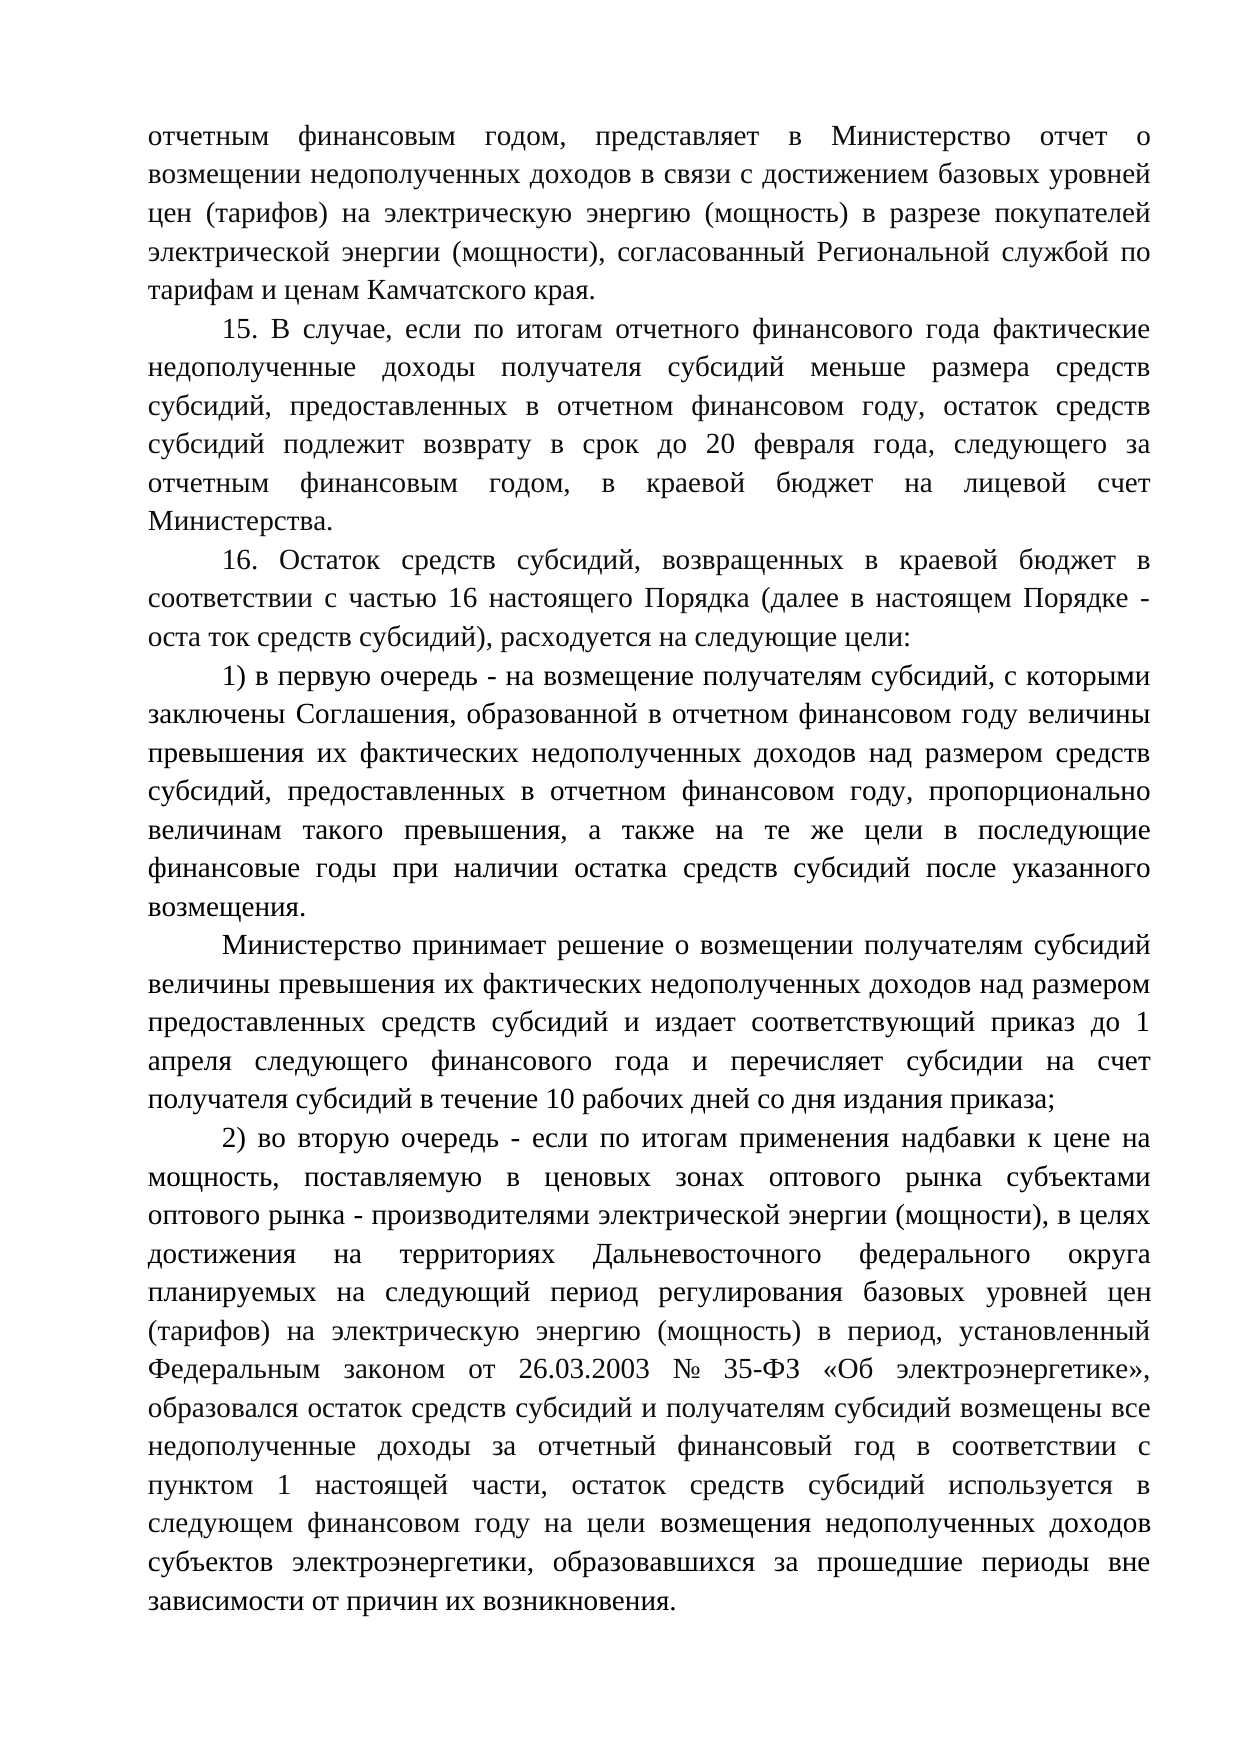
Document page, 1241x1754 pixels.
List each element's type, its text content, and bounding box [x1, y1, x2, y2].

text 15. В случае, если по итогам отчетного финансового года фактические недополученные доходы получателя субсидий меньше размера средств субсидий, предоставленных в отчетном финансовом году, остаток средств субсидий подлежит возврату в срок до 20 февраля года, следующего за отчетным финансовым годом, в краевой бюджет на лицевой счет Министерства. [148, 311, 1152, 537]
text Министерство принимает решение о возмещении получателям субсидий величины превышения их фактических недополученных доходов над размером предоставленных средств субсидий и издает соответствующий приказ до 1 апреля следующего финансового года и перечисляет субсидии на счет получателя субсидий в течение 10 рабочих дней со дня издания приказа; [148, 927, 1152, 1115]
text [148, 118, 1152, 306]
text 16. Остаток средств субсидий, возвращенных в краевой бюджет в соответствии с частью 16 настоящего Порядка (далее в настоящем Порядке - оста ток средств субсидий), расходуется на следующие цели: [148, 542, 1152, 653]
text 1) в первую очередь - на возмещение получателям субсидий, с которыми заключены Соглашения, образованной в отчетном финансовом году величины превышения их фактических недополученных доходов над размером средств субсидий, предоставленных в отчетном финансовом году, пропорционально величинам такого превышения, а также на те же цели в последующие финансовые годы при наличии остатка средств субсидий после указанного возмещения. [148, 658, 1152, 922]
text 2) во вторую очередь - если по итогам применения надбавки к цене на мощность, поставляемую в ценовых зонах оптового рынка субъектами оптового рынка - производителями электрической энергии (мощности), в целях достижения на территориях Дальневосточного федерального округа планируемых на следующий период регулирования базовых уровней цен (тарифов) на электрическую энергию (мощность) в период, установленный Федеральным законом от 26.03.2003 № 35-ФЗ «Об электроэнергетике», образовался остаток средств субсидий и получателям субсидий возмещены все недополученные доходы за отчетный финансовый год в соответствии с пунктом 1 настоящей части, остаток средств субсидий используется в следующем финансовом году на цели возмещения недополученных доходов субъектов электроэнергетики, образовавшихся за прошедшие периоды вне зависимости от причин их возникновения. [148, 1120, 1152, 1616]
